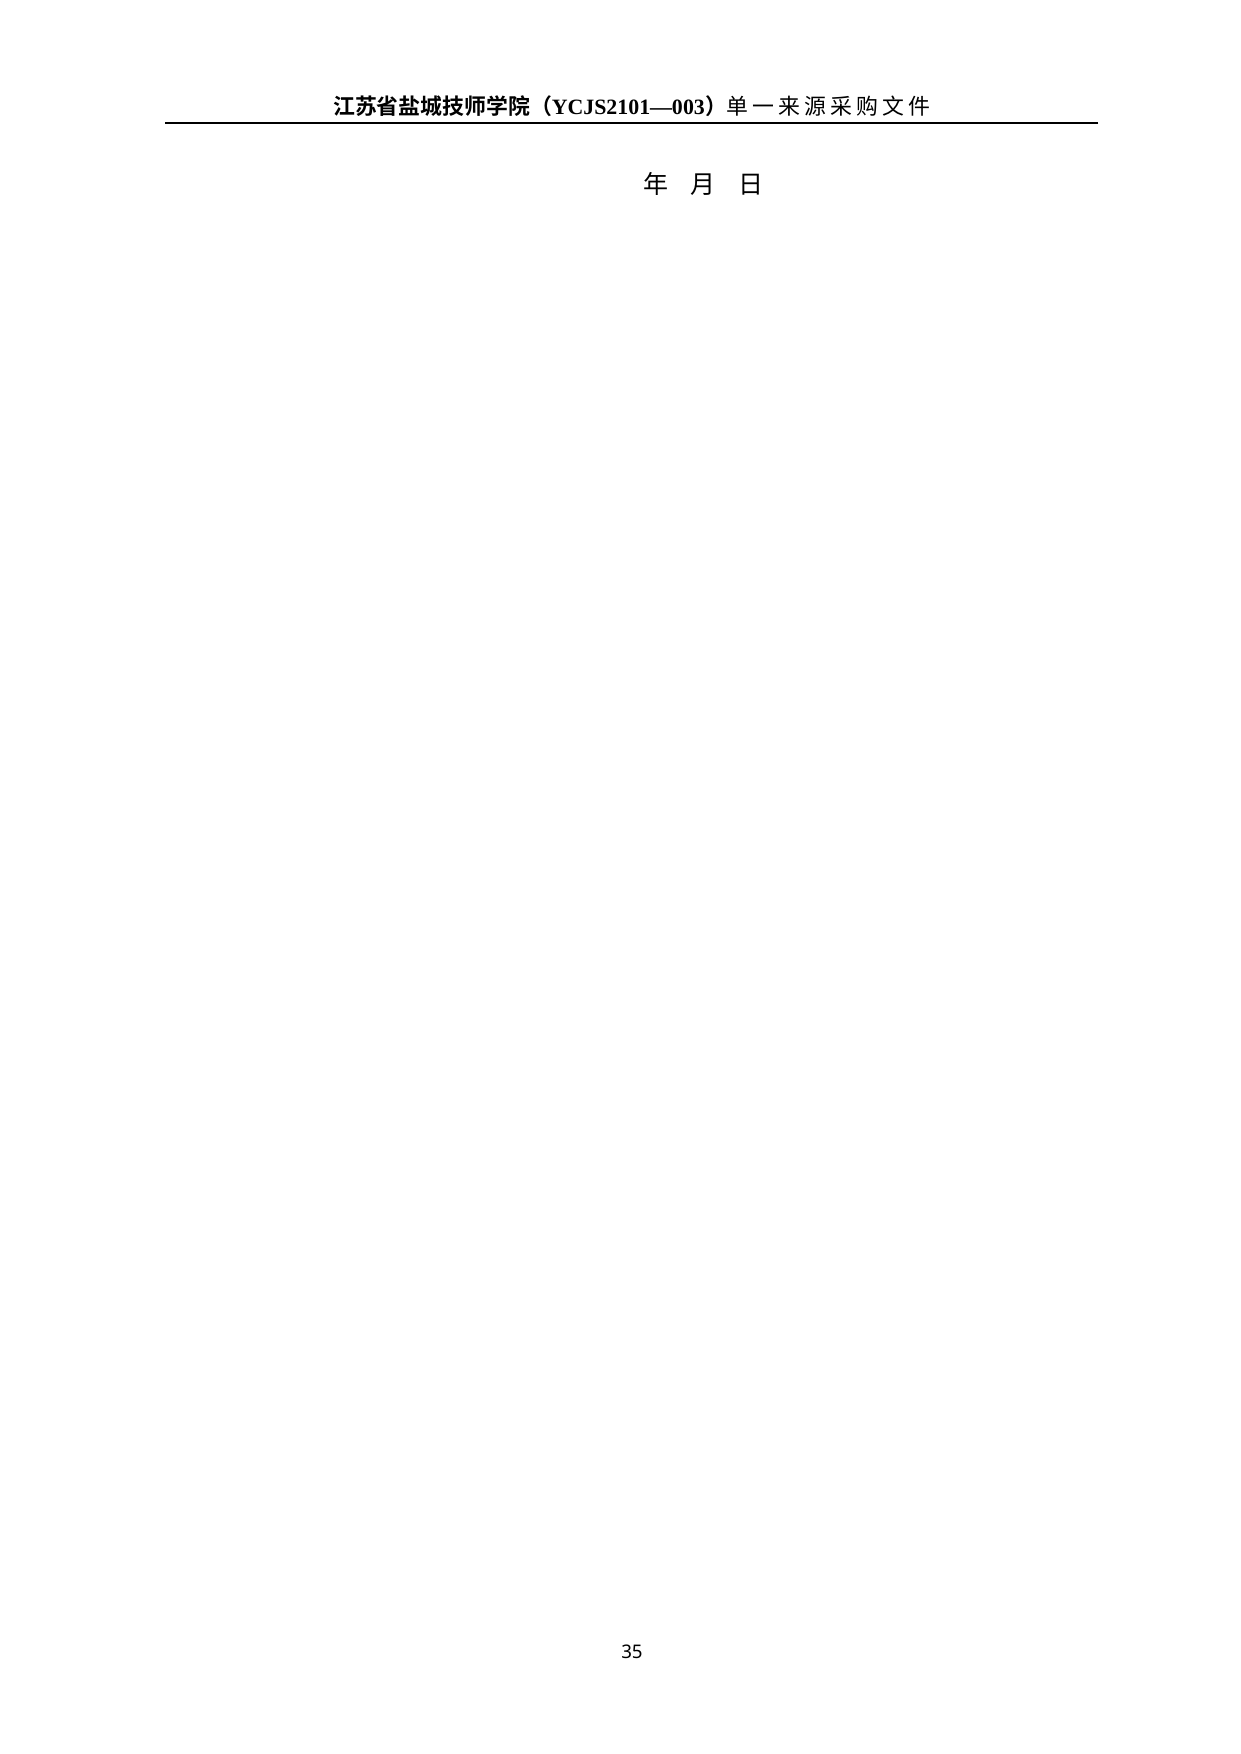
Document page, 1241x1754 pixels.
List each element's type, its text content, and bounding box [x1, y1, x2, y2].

text 年 月 日 [165, 152, 1098, 212]
